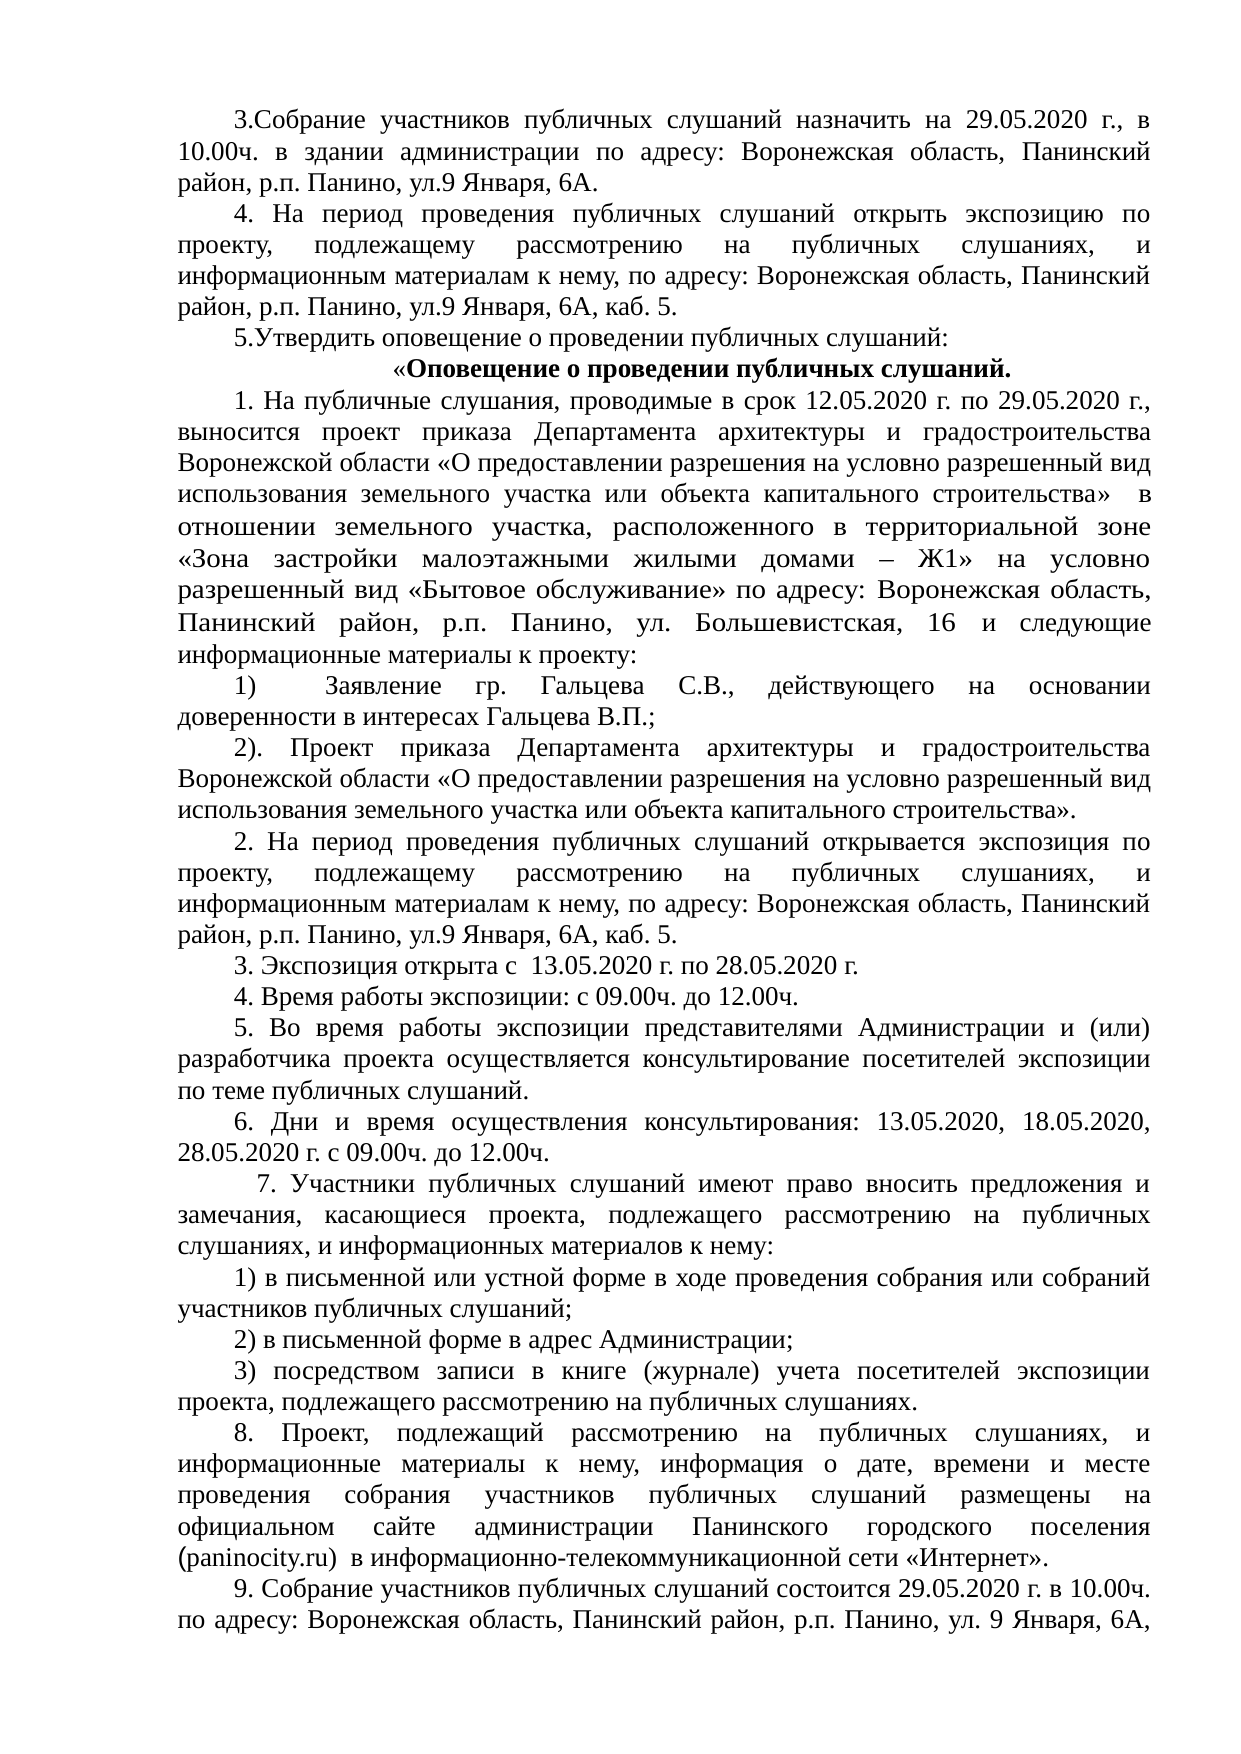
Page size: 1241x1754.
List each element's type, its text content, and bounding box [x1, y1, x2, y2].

text 1) в письменной или устной форме в ходе проведения собрания или собраний участников публичных слушаний; [177, 1261, 1152, 1323]
text 1. На публичные слушания, проводимые в срок 12.05.2020 г. по 29.05.2020 г., выносится проект приказа Департамента архитектуры и градостроительства Воронежской области «О предоставлении разрешения на условно разрешенный вид использования земельного участка или объекта капитального строительства» в отношении земельного участка, расположенного в территориальной зоне «Зона застройки малоэтажными жилыми домами – Ж1» на условно разрешенный вид «Бытовое обслуживание» по адресу: Воронежская область, Панинский район, р.п. Панино, ул. Большевистская, 16 и следующие информационные материалы к проекту: [177, 384, 1152, 669]
text 3.Собрание участников публичных слушаний назначить на 29.05.2020 г., в 10.00ч. в здании администрации по адресу: Воронежская область, Панинский район, р.п. Панино, ул.9 Января, 6А. [177, 103, 1152, 197]
text 7. Участники публичных слушаний имеют право вносить предложения и замечания, касающиеся проекта, подлежащего рассмотрению на публичных слушаниях, и информационных материалов к нему: [177, 1167, 1152, 1261]
text «Оповещение о проведении публичных слушаний. [177, 353, 1152, 384]
list Заявление гр. Гальцева С.В., действующего на основании доверенности в интересах Гальцева В.П.; [177, 669, 1152, 731]
text 3. Экспозиция открыта с 13.05.2020 г. по 28.05.2020 г. [177, 949, 1152, 980]
text 5.Утвердить оповещение о проведении публичных слушаний: [177, 321, 1152, 353]
text 2) в письменной форме в адрес Администрации; [177, 1323, 1152, 1354]
text 4. На период проведения публичных слушаний открыть экспозицию по проекту, подлежащему рассмотрению на публичных слушаниях, и информационным материалам к нему, по адресу: Воронежская область, Панинский район, р.п. Панино, ул.9 Января, 6А, каб. 5. [177, 197, 1152, 321]
text 5. Во время работы экспозиции представителями Администрации и (или) разработчика проекта осуществляется консультирование посетителей экспозиции по теме публичных слушаний. [177, 1011, 1152, 1105]
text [177, 1572, 1152, 1634]
text 3) посредством записи в книге (журнале) учета посетителей экспозиции проекта, подлежащего рассмотрению на публичных слушаниях. [177, 1354, 1152, 1416]
text 2). Проект приказа Департамента архитектуры и градостроительства Воронежской области «О предоставлении разрешения на условно разрешенный вид использования земельного участка или объекта капитального строительства». [177, 731, 1152, 824]
text 8. Проект, подлежащий рассмотрению на публичных слушаниях, и информационные материалы к нему, информация о дате, времени и месте проведения собрания участников публичных слушаний размещены на официальном сайте администрации Панинского городского поселения (paninocity.ru) в информационно-телекоммуникационной сети «Интернет». [177, 1416, 1152, 1572]
text 2. На период проведения публичных слушаний открывается экспозиция по проекту, подлежащему рассмотрению на публичных слушаниях, и информационным материалам к нему, по адресу: Воронежская область, Панинский район, р.п. Панино, ул.9 Января, 6А, каб. 5. [177, 824, 1152, 949]
text 4. Время работы экспозиции: с 09.00ч. до 12.00ч. [177, 980, 1152, 1011]
text 6. Дни и время осуществления консультирования: 13.05.2020, 18.05.2020, 28.05.2020 г. с 09.00ч. до 12.00ч. [177, 1105, 1152, 1167]
